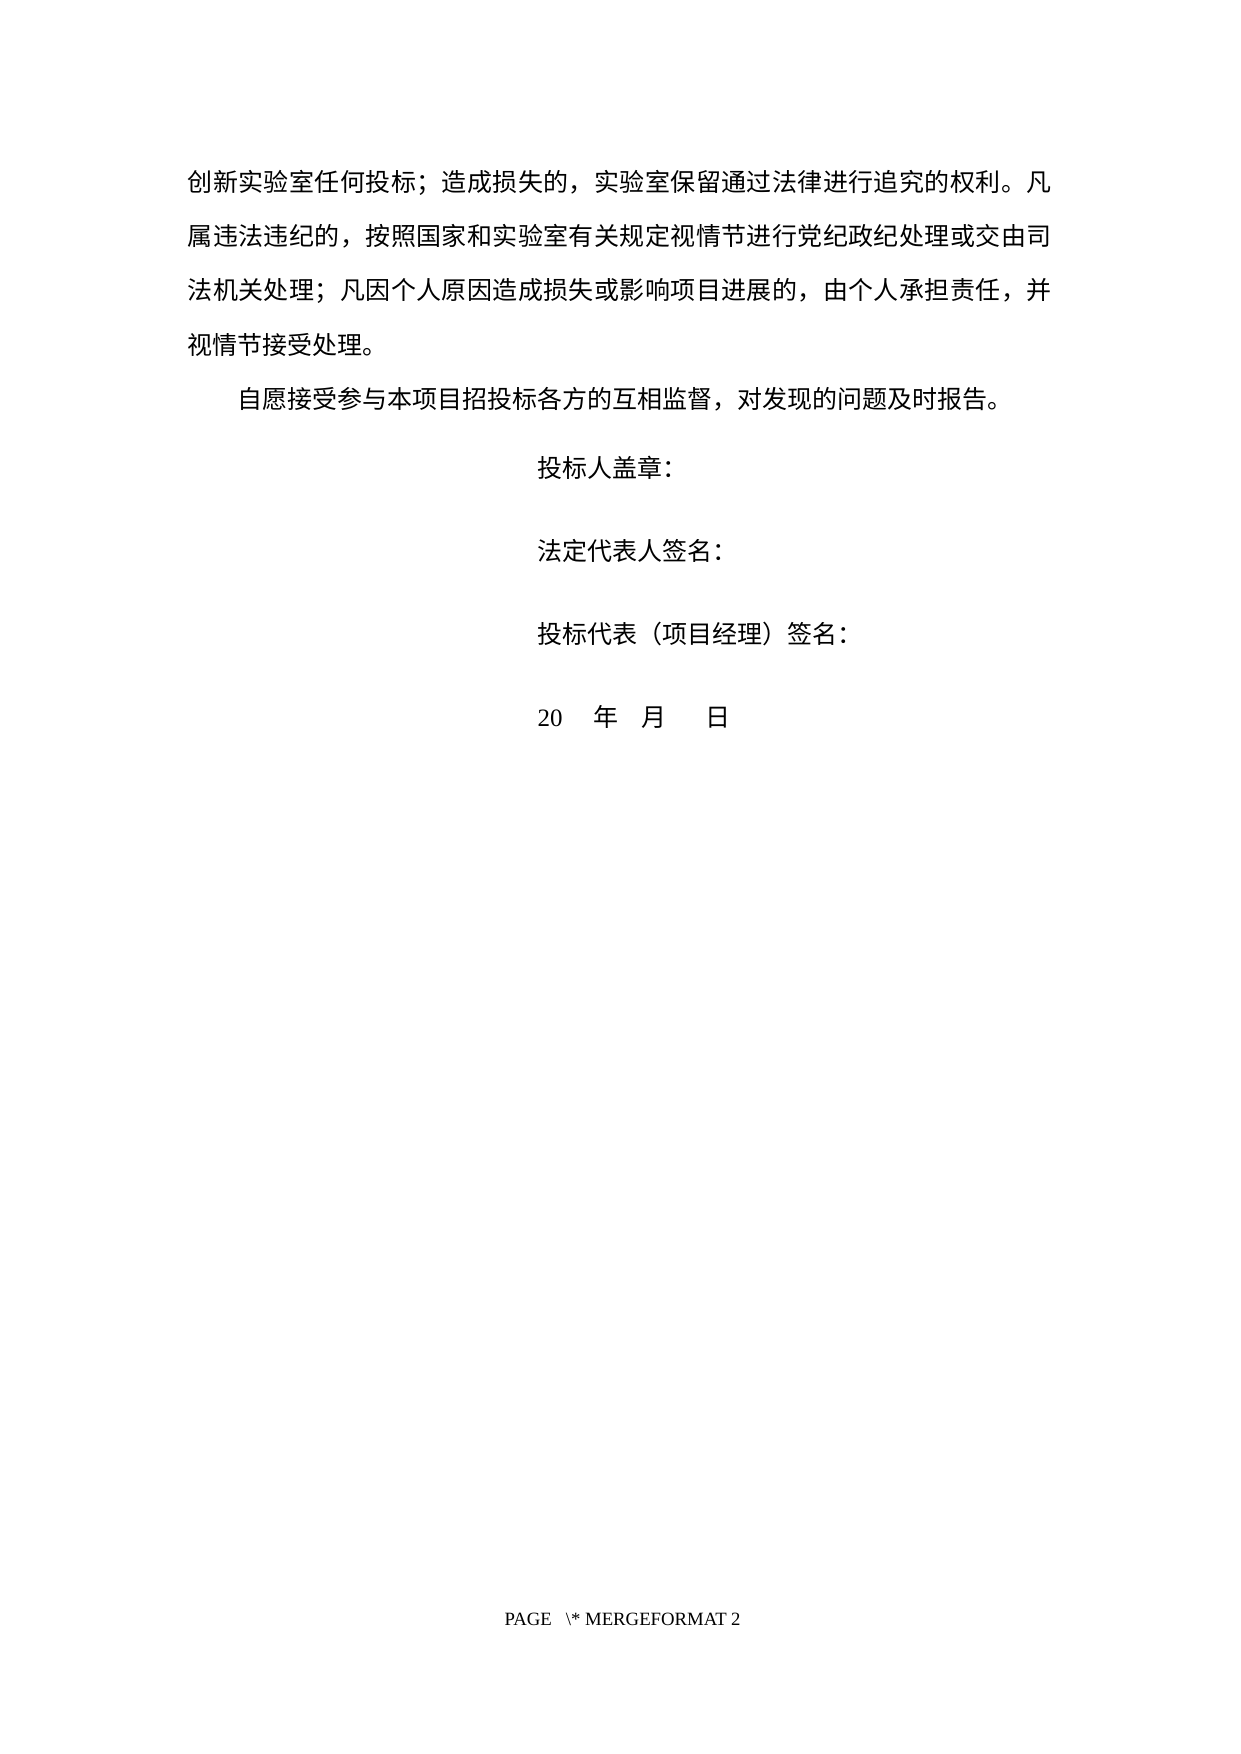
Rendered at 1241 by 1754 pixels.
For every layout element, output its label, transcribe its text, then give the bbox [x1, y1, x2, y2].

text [187, 162, 1053, 361]
text 投标人盖章： [187, 434, 1053, 499]
text 法定代表人签名： [187, 517, 1053, 582]
text 投标代表（项目经理）签名： [187, 600, 1053, 665]
text 自愿接受参与本项目招投标各方的互相监督，对发现的问题及时报告。 [187, 379, 1053, 416]
text 20 年 月 日 [187, 683, 1053, 748]
